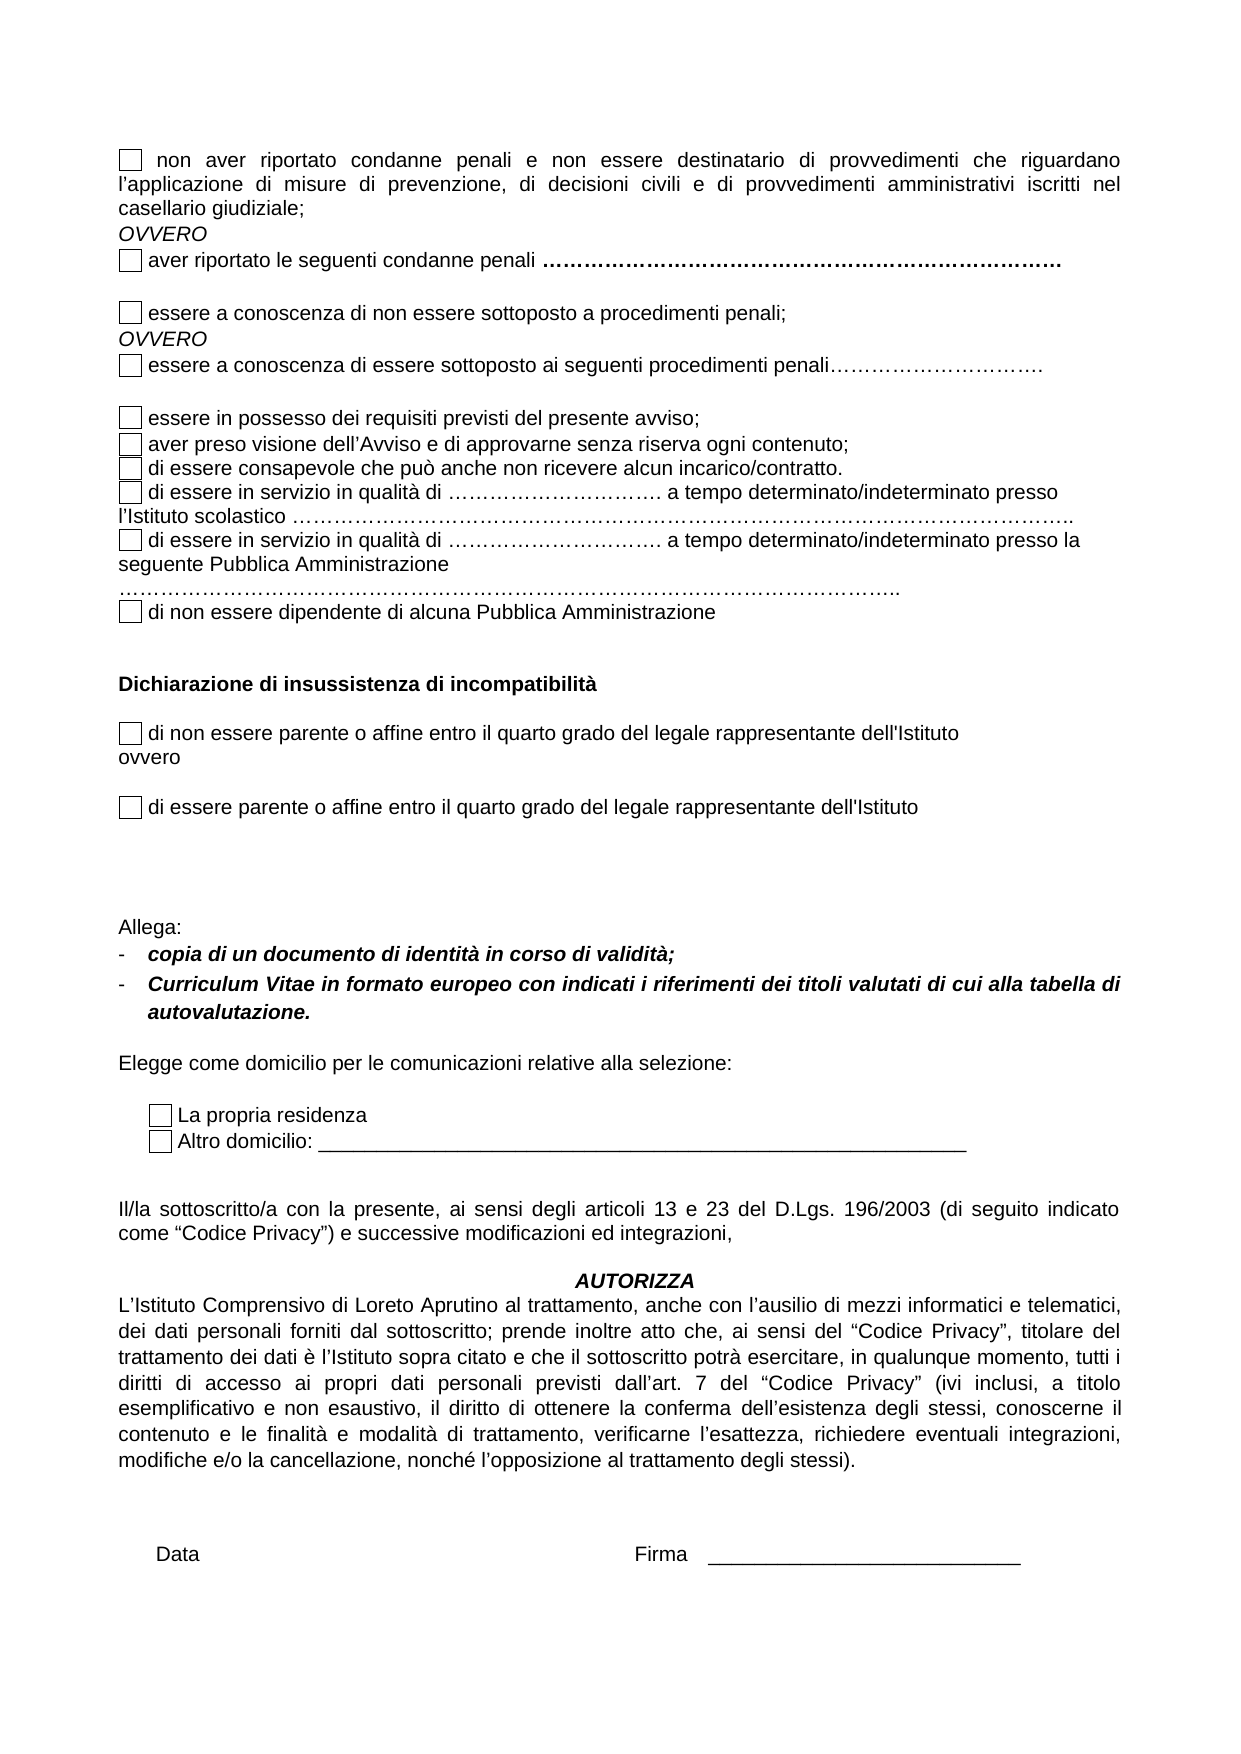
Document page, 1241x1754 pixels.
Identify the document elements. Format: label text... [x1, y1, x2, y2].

text essere a conoscenza di non essere sottoposto a procedimenti penali; [142, 301, 1122, 324]
list di essere parente o affine entro il quarto grado del legale rappresentante dell'Istituto [118, 795, 1122, 819]
list Elegge come domicilio per le comunicazioni relative alla selezione: [118, 1051, 1122, 1075]
text AUTORIZZA [148, 1269, 1122, 1293]
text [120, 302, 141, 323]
list La propria residenza [148, 1103, 1122, 1127]
text aver preso visione dell’Avviso e di approvarne senza riserva ogni contenuto; [118, 432, 1122, 456]
text di essere in servizio in qualità di …………………………. a tempo determinato/indeterminato presso la seguente Pubblica Amministrazione ………………………………………………………………………………………………….. [118, 528, 1122, 599]
list L’Istituto Comprensivo di Loreto Aprutino al trattamento, anche con l’ausilio di mezzi informatici e telematici, dei dati personali forniti dal sottoscritto; prende inoltre atto che, ai sensi del “Codice Privacy”, titolare del trattamento dei dati è l’Istituto sopra citato e che il sottoscritto potrà esercitare, in qualunque momento, tutti i diritti di accesso ai propri dati personali previsti dall’art. 7 del “Codice Privacy” (ivi inclusi, a titolo esemplificativo e non esaustivo, il diritto di ottenere la conferma dell’esistenza degli stessi, conoscerne il contenuto e le finalità e modalità di trattamento, verificarne l’esattezza, richiedere eventuali integrazioni, modifiche e/o la cancellazione, nonché l’opposizione al trattamento degli stessi). [118, 1293, 1122, 1472]
text Dichiarazione di insussistenza di incompatibilità [118, 671, 1122, 695]
text Allega: [118, 915, 1122, 939]
list di non essere parente o affine entro il quarto grado del legale rappresentante dell'Istituto [118, 721, 1122, 745]
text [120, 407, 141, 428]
text Data Firma ___________________________ [156, 1542, 1122, 1566]
list Curriculum Vitae in formato europeo con indicati i riferimenti dei titoli valutati di cui alla tabella di autovalutazione. [118, 969, 1122, 1023]
text non aver riportato condanne penali e non essere destinatario di provvedimenti che riguardano l’applicazione di misure di prevenzione, di decisioni civili e di provvedimenti amministrativi iscritti nel casellario giudiziale; [118, 148, 1122, 219]
text aver riportato le seguenti condanne penali ………………………………………………………………… [118, 248, 1122, 272]
list ovvero [118, 745, 1122, 769]
text di essere in servizio in qualità di …………………………. a tempo determinato/indeterminato presso l’Istituto scolastico ………………………………………………………………………………………………….. [118, 480, 1122, 528]
text essere in possesso dei requisiti previsti del presente avviso; [142, 406, 1122, 429]
text di essere consapevole che può anche non ricevere alcun incarico/contratto. [118, 456, 1122, 480]
text OVVERO [118, 222, 1122, 246]
text Il/la sottoscritto/a con la presente, ai sensi degli articoli 13 e 23 del D.Lgs. 196/2003 (di seguito indicato come “Codice Privacy”) e successive modificazioni ed integrazioni, [118, 1197, 1122, 1245]
text OVVERO [118, 327, 1122, 351]
list Altro domicilio: ________________________________________________________ [148, 1129, 1122, 1153]
text di non essere dipendente di alcuna Pubblica Amministrazione [118, 599, 1122, 623]
list copia di un documento di identità in corso di validità; [118, 939, 1122, 967]
text essere a conoscenza di essere sottoposto ai seguenti procedimenti penali…………………………. [118, 353, 1122, 377]
